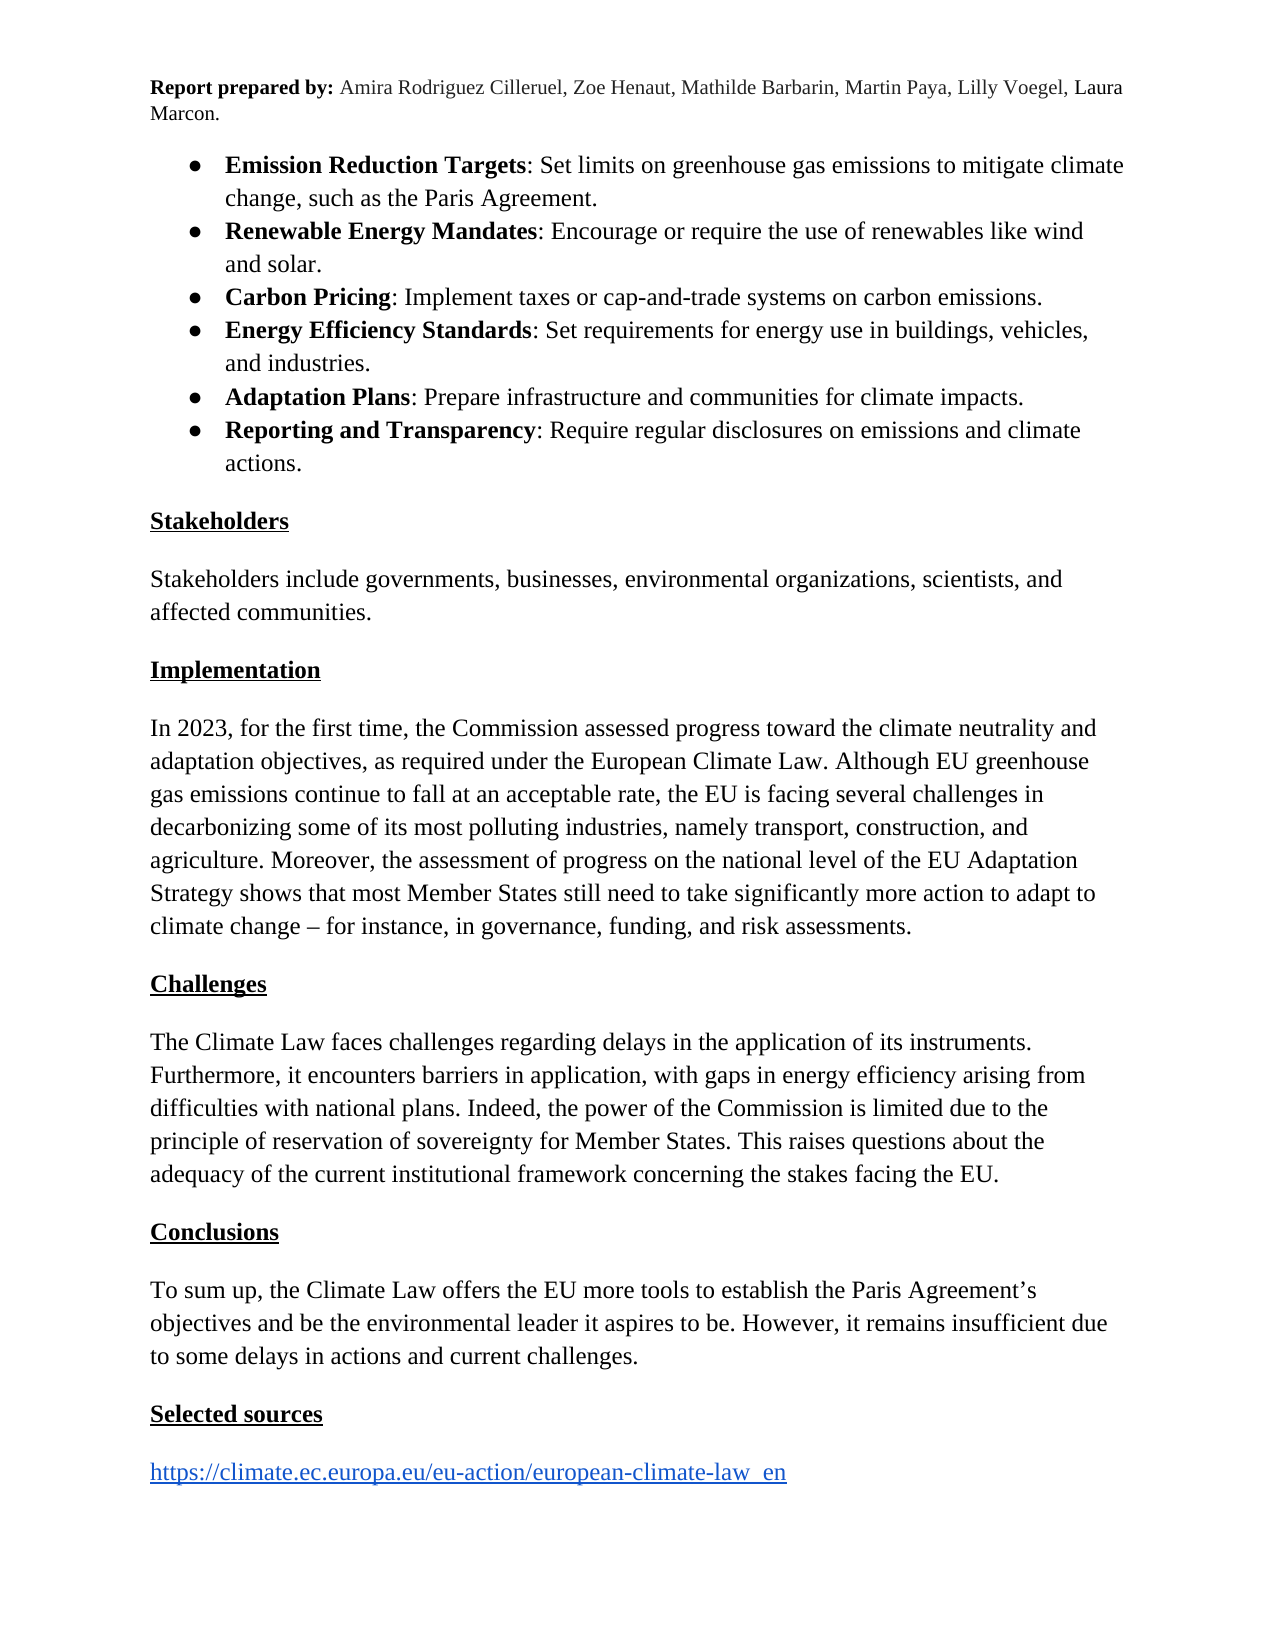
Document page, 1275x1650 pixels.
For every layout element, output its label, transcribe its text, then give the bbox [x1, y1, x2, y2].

list Carbon Pricing: Implement taxes or cap-and-trade systems on carbon emissions. [187, 282, 1125, 311]
text Conclusions [150, 1217, 1125, 1246]
text Stakeholders [150, 506, 1125, 534]
text To sum up, the Climate Law offers the EU more tools to establish the Paris Agreement’s objectives and be the environmental leader it aspires to be. However, it remains insufficient due to some delays in actions and current challenges. [150, 1275, 1125, 1370]
text Selected sources [150, 1399, 1125, 1428]
text https://climate.ec.europa.eu/eu-action/european-climate-law_en [150, 1457, 1125, 1486]
list Adaptation Plans: Prepare infrastructure and communities for climate impacts. [187, 382, 1125, 410]
text Implementation [150, 655, 1125, 684]
text Challenges [150, 969, 1125, 998]
list Emission Reduction Targets: Set limits on greenhouse gas emissions to mitigate climate change, such as the Paris Agreement. [187, 150, 1125, 212]
text In 2023, for the first time, the Commission assessed progress toward the climate neutrality and adaptation objectives, as required under the European Climate Law. Although EU greenhouse gas emissions continue to fall at an acceptable rate, the EU is facing several challenges in decarbonizing some of its most polluting industries, namely transport, construction, and agriculture. Moreover, the assessment of progress on the national level of the EU Adaptation Strategy shows that most Member States still need to take significantly more action to adapt to climate change – for instance, in governance, funding, and risk assessments. [150, 713, 1125, 940]
list Renewable Energy Mandates: Encourage or require the use of renewables like wind and solar. [187, 216, 1125, 278]
list Reporting and Transparency: Require regular disclosures on emissions and climate actions. [187, 415, 1125, 477]
list Energy Efficiency Standards: Set requirements for energy use in buildings, vehicles, and industries. [187, 315, 1125, 377]
text The Climate Law faces challenges regarding delays in the application of its instruments. Furthermore, it encounters barriers in application, with gaps in energy efficiency arising from difficulties with national plans. Indeed, the power of the Commission is limited due to the principle of reservation of sovereignty for Member States. This raises questions about the adequacy of the current institutional framework concerning the stakes facing the EU. [150, 1027, 1125, 1188]
text Stakeholders include governments, businesses, environmental organizations, scientists, and affected communities. [150, 564, 1125, 626]
